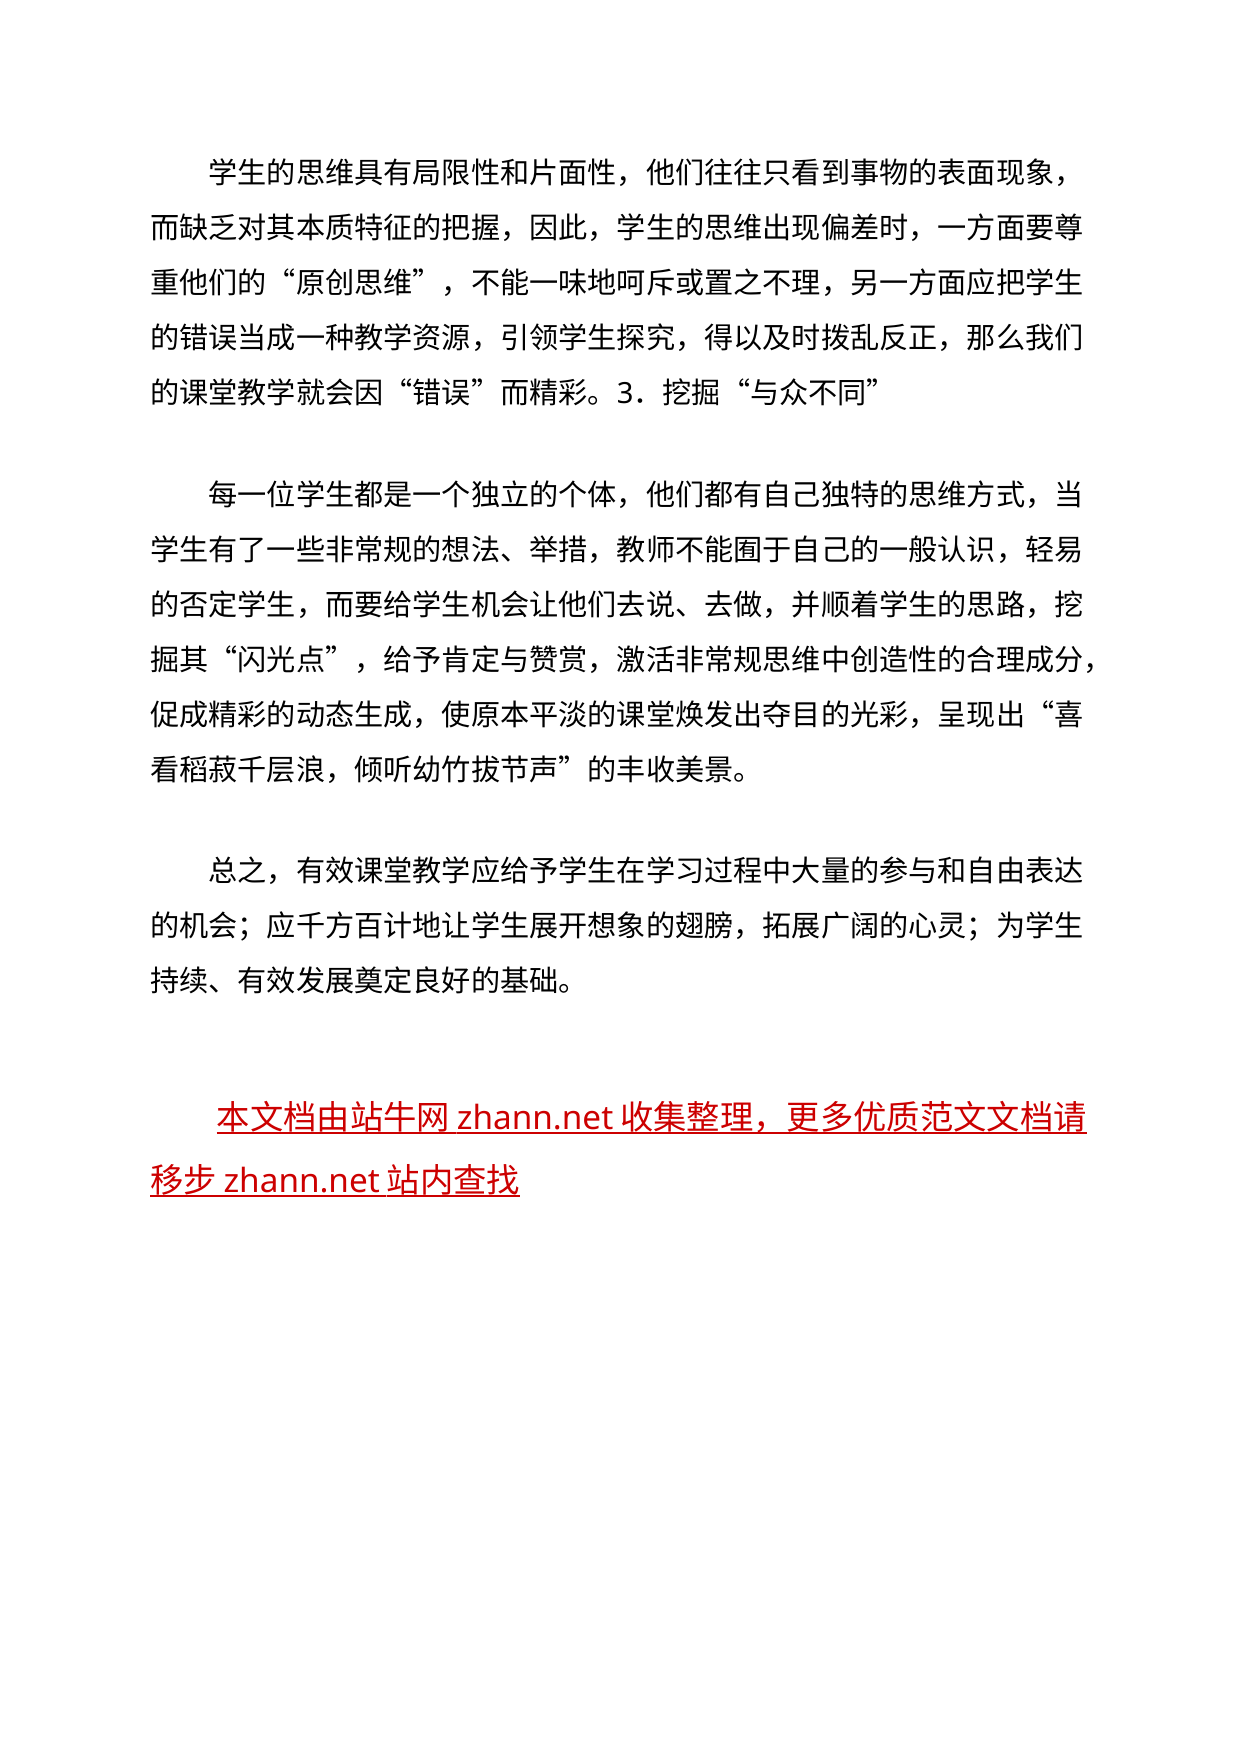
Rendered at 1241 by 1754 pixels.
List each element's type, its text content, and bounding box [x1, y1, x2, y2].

text 学生的思维具有局限性和片面性，他们往往只看到事物的表面现象，而缺乏对其本质特征的把握，因此，学生的思维出现偏差时，一方面要尊重他们的“原创思维”，不能一味地呵斥或置之不理，另一方面应把学生的错误当成一种教学资源，引领学生探究，得以及时拨乱反正，那么我们的课堂教学就会因“错误”而精彩。3．挖掘“与众不同” [150, 150, 1090, 412]
text 本文档由站牛网zhann.net收集整理，更多优质范文文档请移步zhann.net站内查找 [150, 1091, 1090, 1202]
text 总之，有效课堂教学应给予学生在学习过程中大量的参与和自由表达的机会；应千方百计地让学生展开想象的翅膀，拓展广阔的心灵；为学生持续、有效发展奠定良好的基础。 [150, 848, 1090, 1000]
text 每一位学生都是一个独立的个体，他们都有自己独特的思维方式，当学生有了一些非常规的想法、举措，教师不能囿于自己的一般认识，轻易的否定学生，而要给学生机会让他们去说、去做，并顺着学生的思路，挖掘其“闪光点”，给予肯定与赞赏，激活非常规思维中创造性的合理成分，促成精彩的动态生成，使原本平淡的课堂焕发出夺目的光彩，呈现出“喜看稻菽千层浪，倾听幼竹拔节声”的丰收美景。 [150, 472, 1090, 788]
